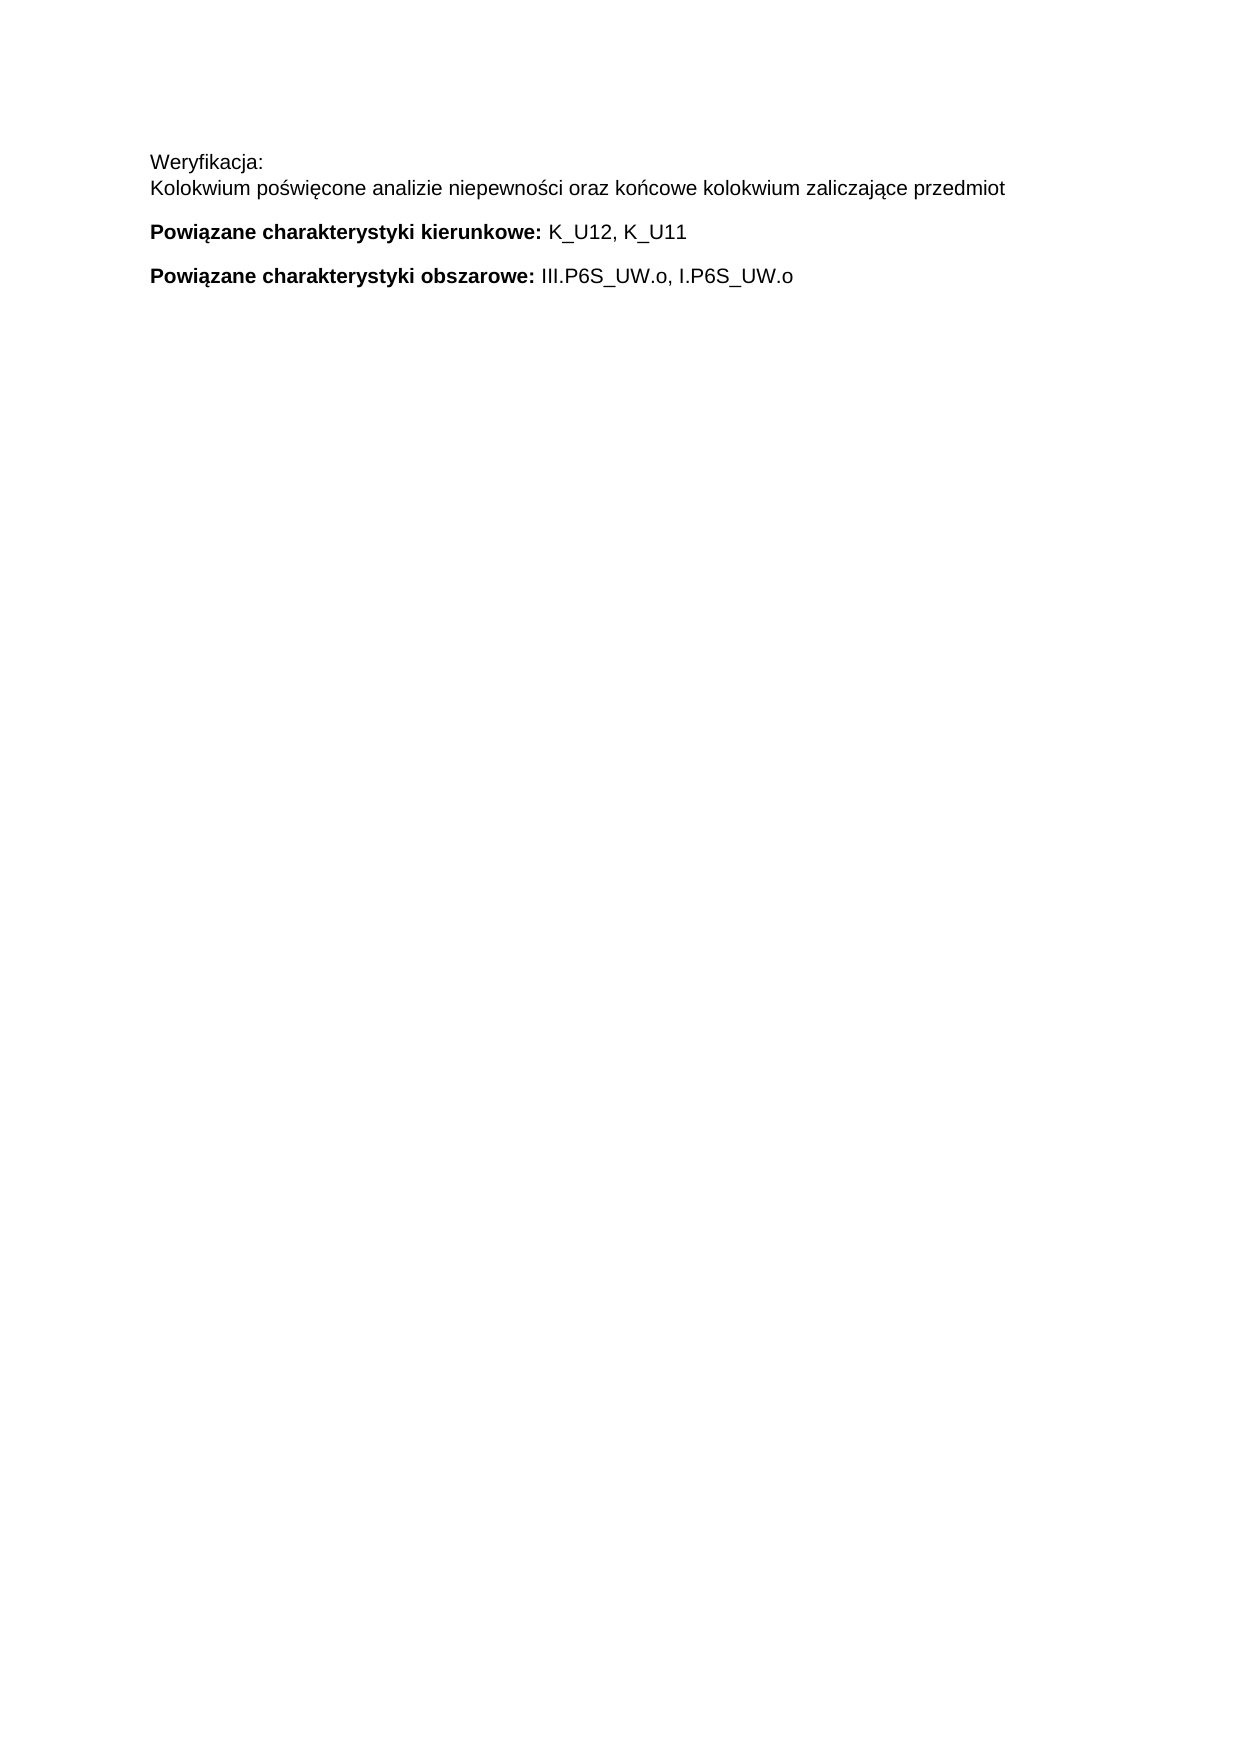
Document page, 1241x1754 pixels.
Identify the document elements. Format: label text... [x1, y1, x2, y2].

text Powiązane charakterystyki kierunkowe: K_U12, K_U11 [150, 220, 1090, 244]
text Kolokwium poświęcone analizie niepewności oraz końcowe kolokwium zaliczające przedmiot [150, 176, 1090, 200]
text Weryfikacja: [150, 150, 1090, 174]
text Powiązane charakterystyki obszarowe: III.P6S_UW.o, I.P6S_UW.o [150, 263, 1090, 287]
